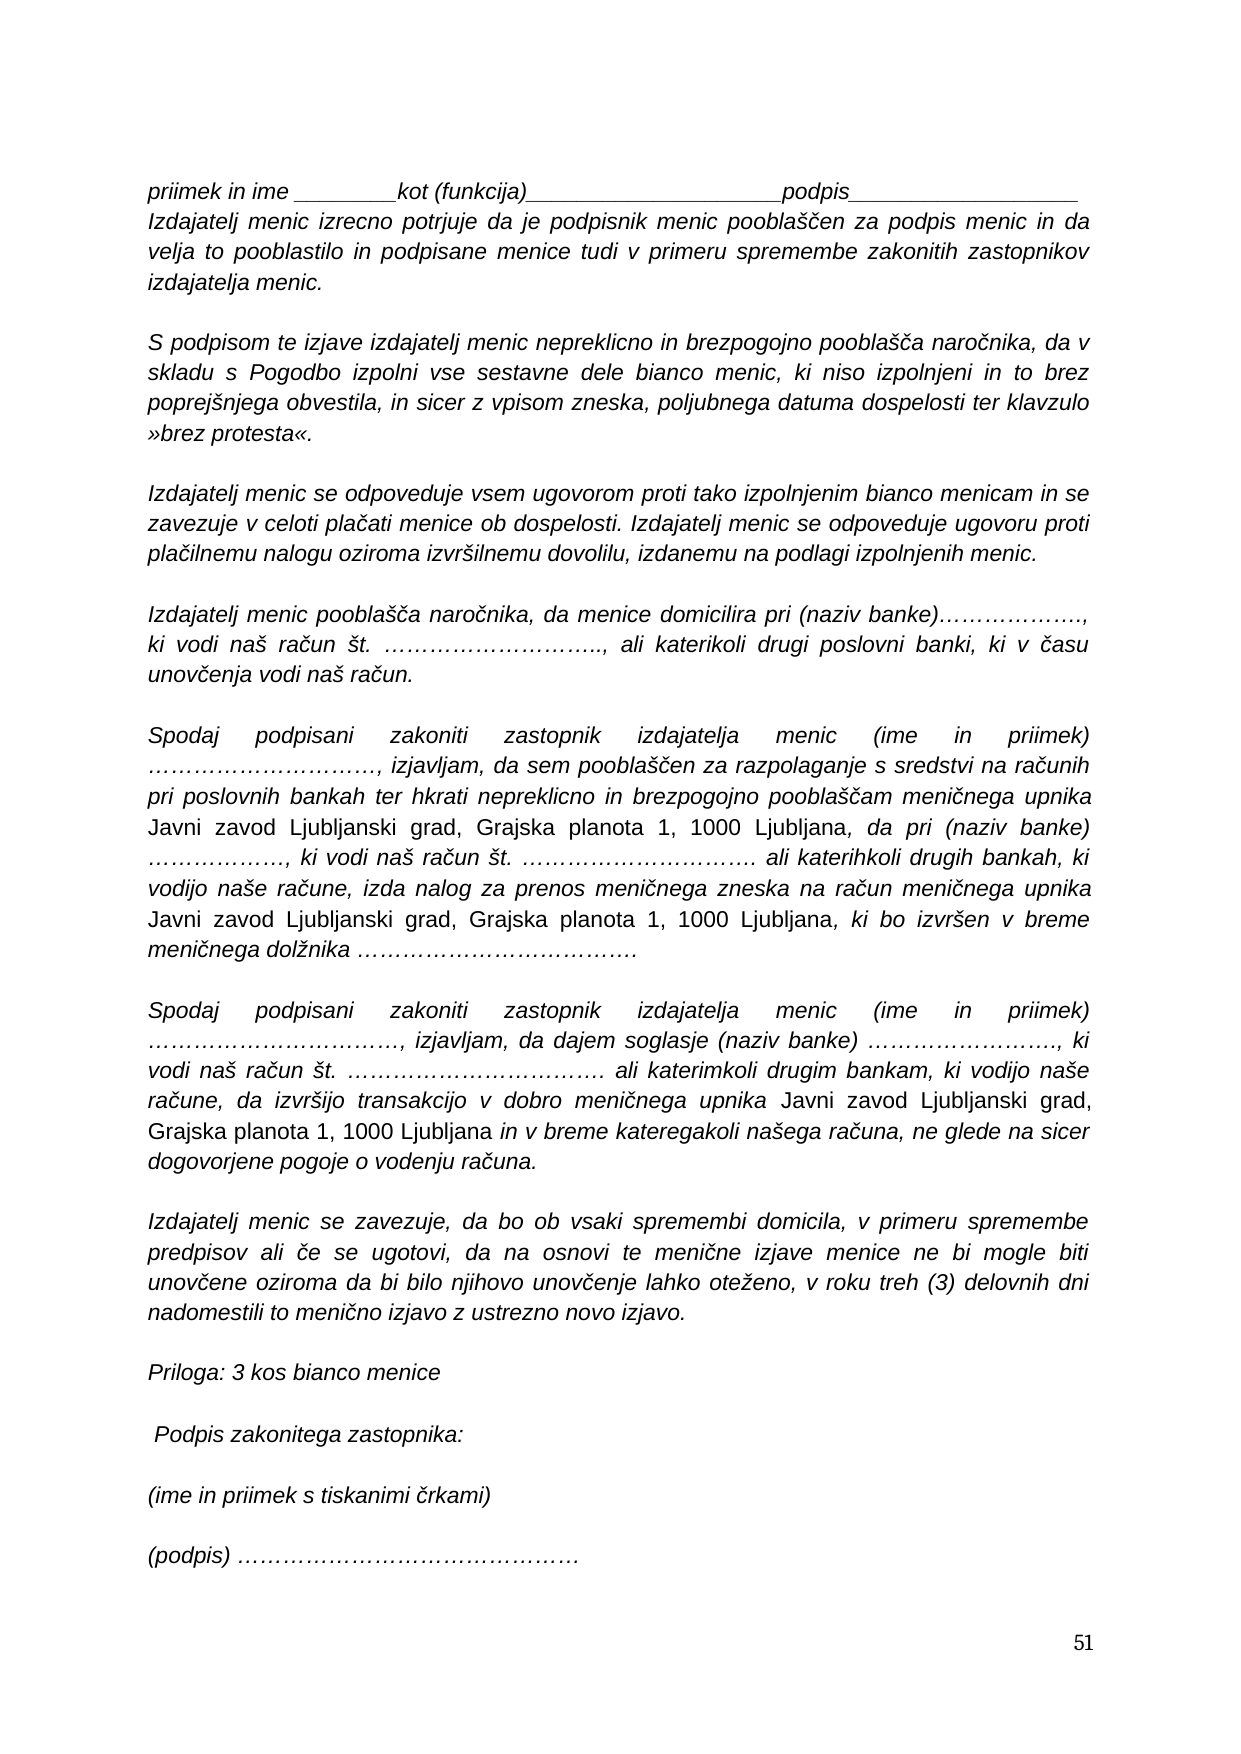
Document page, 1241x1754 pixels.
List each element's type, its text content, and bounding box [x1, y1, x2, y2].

text (ime in priimek s tiskanimi črkami) [148, 1482, 1092, 1508]
text Spodaj podpisani zakoniti zastopnik izdajatelja menic (ime in priimek) …………………………, izjavljam, da sem pooblaščen za razpolaganje s sredstvi na računih pri poslovnih bankah ter hkrati nepreklicno in brezpogojno pooblaščam meničnega upnika Javni zavod Ljubljanski grad, Grajska planota 1, 1000 Ljubljana, da pri (naziv banke) ………………, ki vodi naš račun št. …………………………. ali katerihkoli drugih bankah, ki vodijo naše račune, izda nalog za prenos meničnega zneska na račun meničnega upnika Javni zavod Ljubljanski grad, Grajska planota 1, 1000 Ljubljana, ki bo izvršen v breme meničnega dolžnika ………………………………. [148, 722, 1092, 963]
text priimek in ime ________kot (funkcija)____________________podpis__________________ [148, 178, 1092, 204]
text Priloga: 3 kos bianco menice [148, 1359, 1092, 1386]
text S podpisom te izjave izdajatelj menic nepreklicno in brezpogojno pooblašča naročnika, da v skladu s Pogodbo izpolni vse sestavne dele bianco menic, ki niso izpolnjeni in to brez poprejšnjega obvestila, in sicer z vpisom zneska, poljubnega datuma dospelosti ter klavzulo »brez protesta«. [148, 329, 1092, 446]
text Izdajatelj menic se odpoveduje vsem ugovorom proti tako izpolnjenim bianco menicam in se zavezuje v celoti plačati menice ob dospelosti. Izdajatelj menic se odpoveduje ugovoru proti plačilnemu nalogu oziroma izvršilnemu dovolilu, izdanemu na podlagi izpolnjenih menic. [148, 480, 1092, 567]
text Izdajatelj menic izrecno potrjuje da je podpisnik menic pooblaščen za podpis menic in da velja to pooblastilo in podpisane menice tudi v primeru spremembe zakonitih zastopnikov izdajatelja menic. [148, 208, 1092, 295]
text (podpis) ……………………………………… [148, 1542, 1092, 1569]
text Podpis zakonitega zastopnika: [148, 1421, 1092, 1448]
text Izdajatelj menic se zavezuje, da bo ob vsaki spremembi domicila, v primeru spremembe predpisov ali če se ugotovi, da na osnovi te menične izjave menice ne bi mogle biti unovčene oziroma da bi bilo njihovo unovčenje lahko oteženo, v roku treh (3) delovnih dni nadomestili to menično izjavo z ustrezno novo izjavo. [148, 1208, 1092, 1325]
text Izdajatelj menic pooblašča naročnika, da menice domicilira pri (naziv banke)………………., ki vodi naš račun št. ……………………….., ali katerikoli drugi poslovni banki, ki v času unovčenja vodi naš račun. [148, 601, 1092, 688]
text Spodaj podpisani zakoniti zastopnik izdajatelja menic (ime in priimek)……………………………, izjavljam, da dajem soglasje (naziv banke) ……………………., ki vodi naš račun št. ……………………………. ali katerimkoli drugim bankam, ki vodijo naše račune, da izvršijo transakcijo v dobro meničnega upnika Javni zavod Ljubljanski grad, Grajska planota 1, 1000 Ljubljana in v breme kateregakoli našega računa, ne glede na sicer dogovorjene pogoje o vodenju računa. [148, 997, 1092, 1174]
